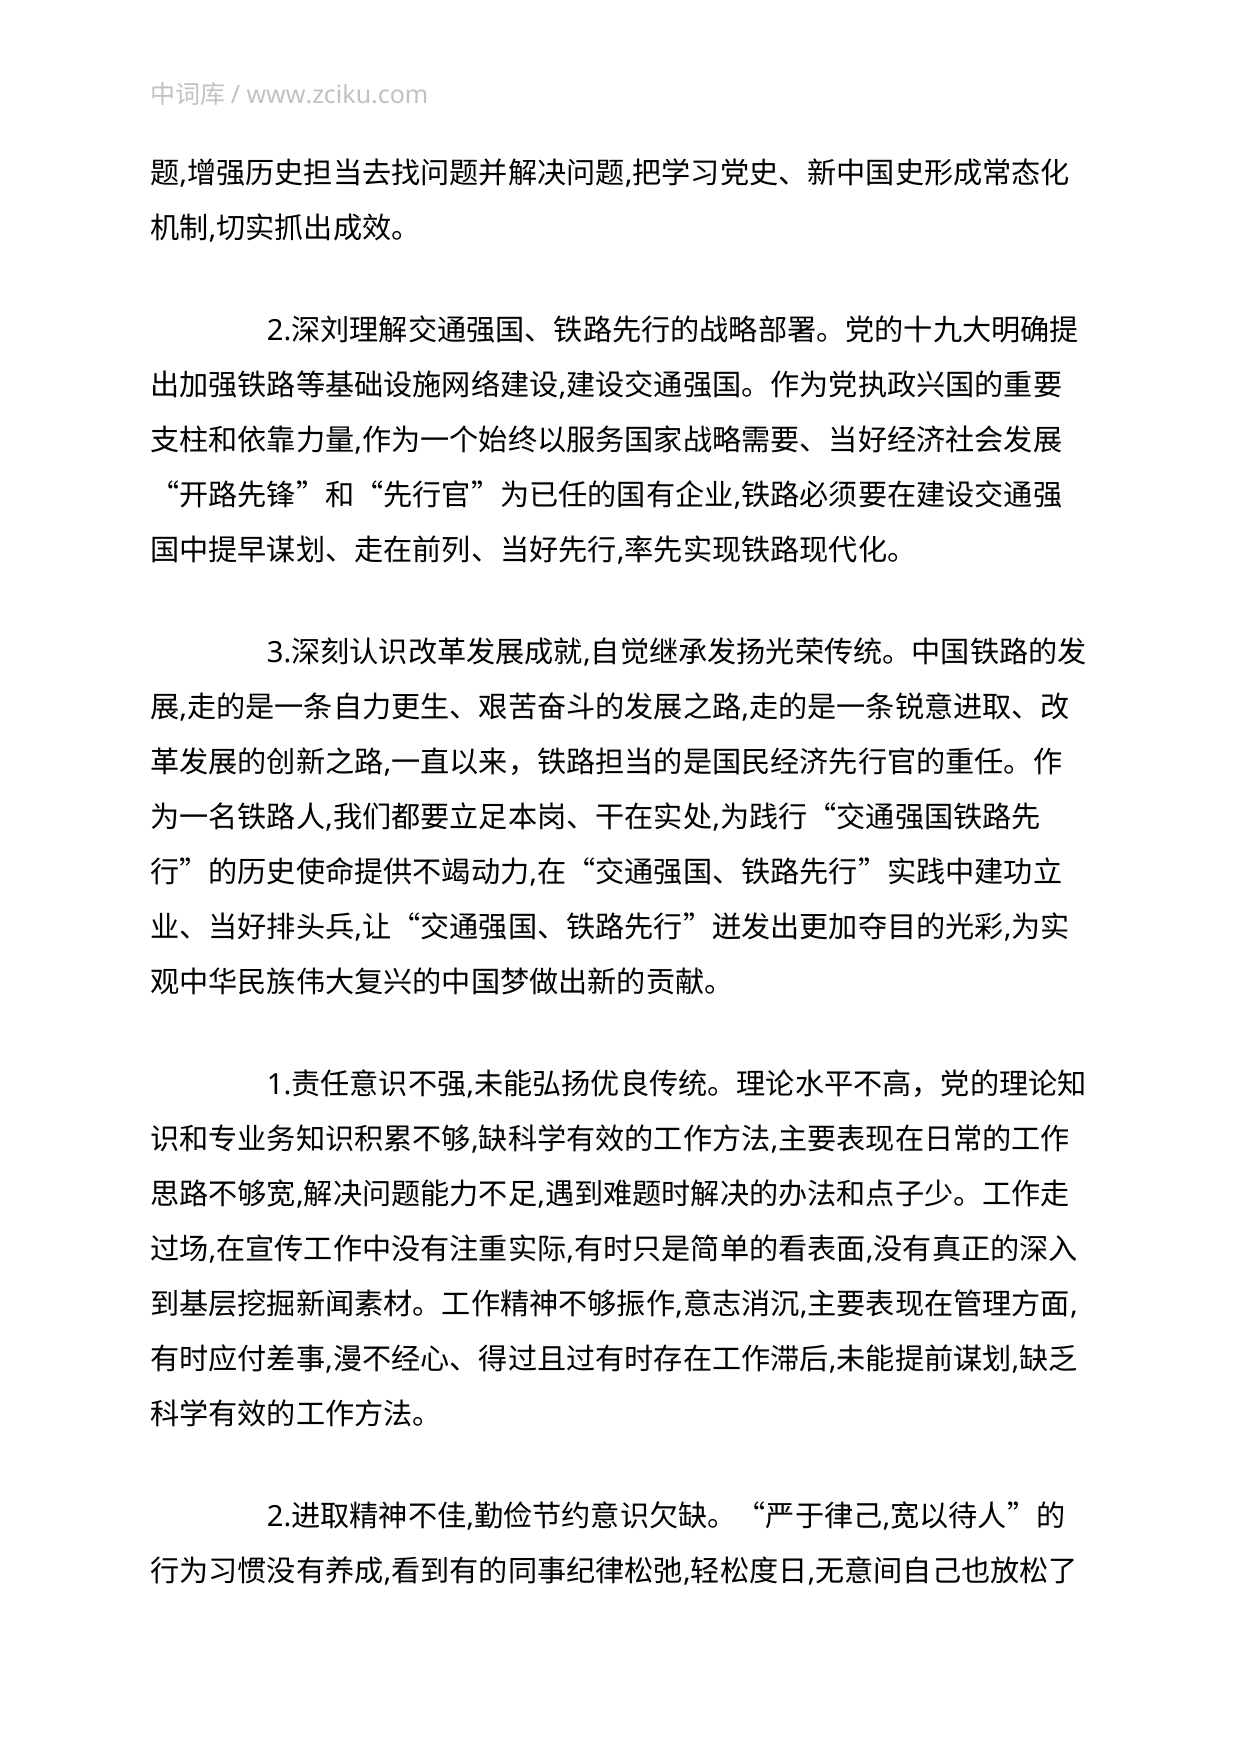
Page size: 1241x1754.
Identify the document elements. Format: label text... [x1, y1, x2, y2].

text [150, 150, 1090, 247]
text 2.深刘理解交通强国、铁路先行的战略部署。党的十九大明确提出加强铁路等基础设施网络建设,建设交通强国。作为党执政兴国的重要支柱和依靠力量,作为一个始终以服务国家战略需要、当好经济社会发展“开路先锋”和“先行官”为已任的国有企业,铁路必须要在建设交通强国中提早谋划、走在前列、当好先行,率先实现铁路现代化。 [150, 307, 1090, 569]
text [150, 1492, 1090, 1590]
text 3.深刻认识改革发展成就,自觉继承发扬光荣传统。中国铁路的发展,走的是一条自力更生、艰苦奋斗的发展之路,走的是一条锐意进取、改革发展的创新之路,一直以来，铁路担当的是国民经济先行官的重任。作为一名铁路人,我们都要立足本岗、干在实处,为践行“交通强国铁路先行”的历史使命提供不竭动力,在“交通强国、铁路先行”实践中建功立业、当好排头兵,让“交通强国、铁路先行”迸发出更加夺目的光彩,为实观中华民族伟大复兴的中国梦做出新的贡献。 [150, 629, 1090, 1001]
text 1.责任意识不强,未能弘扬优良传统。理论水平不高，党的理论知识和专业务知识积累不够,缺科学有效的工作方法,主要表现在日常的工作思路不够宽,解决问题能力不足,遇到难题时解决的办法和点子少。工作走过场,在宣传工作中没有注重实际,有时只是简单的看表面,没有真正的深入到基层挖掘新闻素材。工作精神不够振作,意志消沉,主要表现在管理方面,有时应付差事,漫不经心、得过且过有时存在工作滞后,未能提前谋划,缺乏科学有效的工作方法。 [150, 1061, 1090, 1433]
